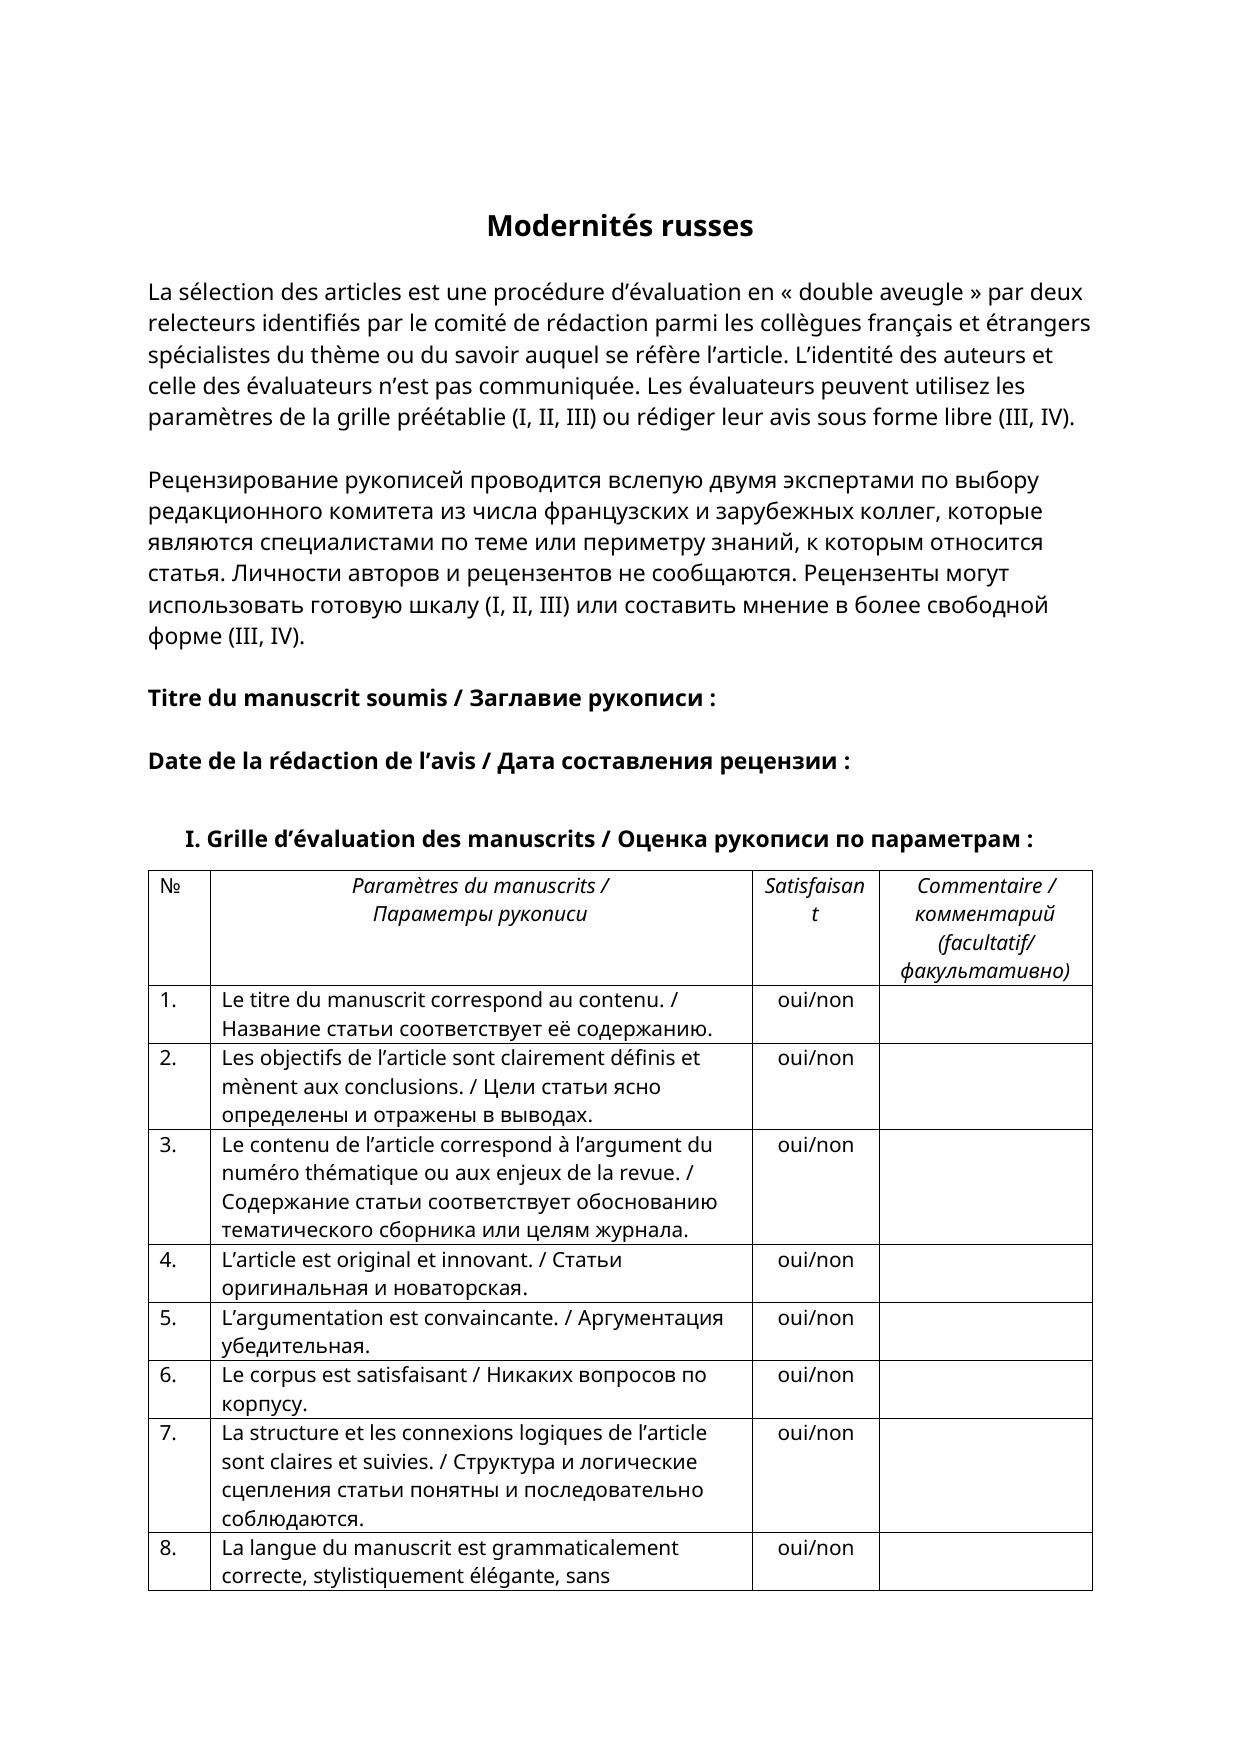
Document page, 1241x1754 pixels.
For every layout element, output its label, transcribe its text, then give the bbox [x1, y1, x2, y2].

table_cell [880, 986, 1092, 1042]
table_cell [880, 1303, 1092, 1359]
table_cell L’article est original et innovant. / Статьи оригинальная и новаторская. [211, 1245, 752, 1302]
table_cell 4. [149, 1245, 210, 1302]
table_cell L’argumentation est convaincante. / Аргументация убедительная. [211, 1303, 752, 1359]
table_cell [880, 1130, 1092, 1244]
table_cell oui/non [753, 986, 879, 1042]
text Date de la rédaction de l’avis / Дата составления рецензии : [148, 745, 1093, 776]
table_header Commentaire / комментарий (facultatif/факультативно) [880, 871, 1092, 984]
table_cell oui/non [753, 1130, 879, 1244]
table_cell Les objectifs de l’article sont clairement définis et mènent aux conclusions. / Цели статьи ясно определены и отражены в выводах. [211, 1044, 752, 1129]
table_cell 8. [149, 1533, 210, 1590]
text La sélection des articles est une procédure d’évaluation en « double aveugle » par deux relecteurs identifiés par le comité de rédaction parmi les collègues français et étrangers spécialistes du thème ou du savoir auquel se réfère l’article. L’identité des auteurs et celle des évaluateurs n’est pas communiquée. Les évaluateurs peuvent utilisez les paramètres de la grille préétablie (I, II, III) ou rédiger leur avis sous forme libre (III, IV). [148, 276, 1093, 432]
table_cell [880, 1044, 1092, 1129]
table_cell Le corpus est satisfaisant / Никаких вопросов по корпусу. [211, 1361, 752, 1417]
table_cell [880, 1245, 1092, 1302]
text Titre du manuscrit soumis / Заглавие рукописи : [148, 682, 1093, 713]
table_cell 5. [149, 1303, 210, 1359]
table_cell 1. [149, 986, 210, 1042]
table_cell 7. [149, 1419, 210, 1532]
table_cell oui/non [753, 1419, 879, 1532]
table_cell Le titre du manuscrit correspond au contenu. / Название статьи соответствует её содержанию. [211, 986, 752, 1042]
table_cell Le contenu de l’article correspond à l’argument du numéro thématique ou aux enjeux de la revue. / Coдержание статьи соответствует обоснованию тематического сборника или целям журнала. [211, 1130, 752, 1244]
table_cell oui/non [753, 1303, 879, 1359]
table_header № [149, 871, 210, 984]
table_cell [880, 1361, 1092, 1417]
table_header Satisfaisant [753, 871, 879, 984]
text I. Grille d’évaluation des manuscrits / Оценка рукописи по параметрам : [185, 823, 1093, 854]
text Modernités russes [148, 205, 1093, 245]
table_cell [880, 1533, 1092, 1590]
table_header Paramètres du manuscrits / Параметры рукописи [211, 871, 752, 984]
table_cell oui/non [753, 1361, 879, 1417]
table_cell 2. [149, 1044, 210, 1129]
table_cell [211, 1533, 752, 1590]
table_cell 3. [149, 1130, 210, 1244]
table_cell oui/non [753, 1245, 879, 1302]
text Рецензирование рукописей проводится вслепую двумя экспертами по выбору редакционного комитета из числа французских и зарубежных коллег, которые являются специалистами по теме или периметру знаний, к которым относится статья. Личности авторов и рецензентов не сообщаются. Рецензенты могут использовать готовую шкалу (I, II, III) или составить мнение в более свободной форме (III, IV). [148, 463, 1093, 651]
table_cell oui/non [753, 1533, 879, 1590]
table_cell 6. [149, 1361, 210, 1417]
table_cell oui/non [753, 1044, 879, 1129]
table_cell La structure et les connexions logiques de l’article sont claires et suivies. / Структура и логические сцепления статьи понятны и последовательно соблюдаются. [211, 1419, 752, 1532]
table_cell [880, 1419, 1092, 1532]
